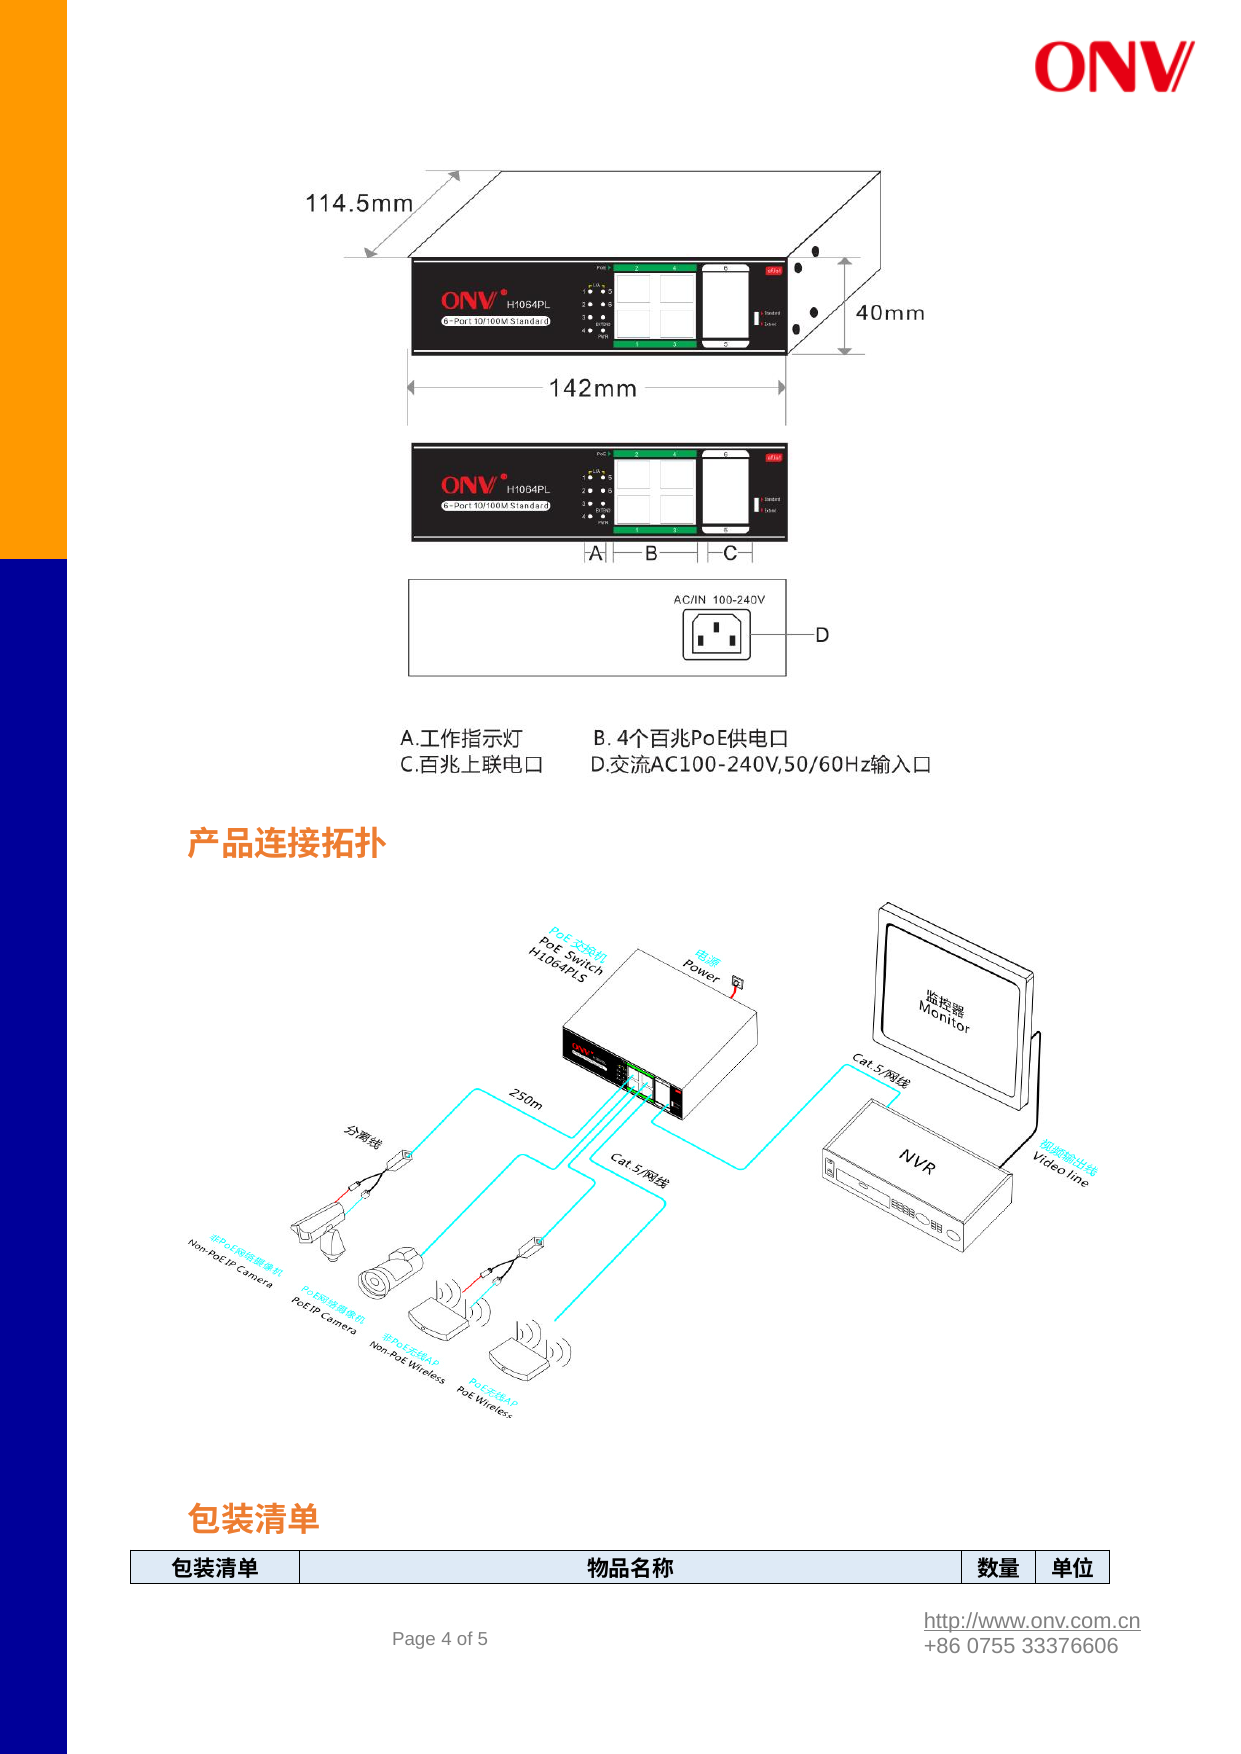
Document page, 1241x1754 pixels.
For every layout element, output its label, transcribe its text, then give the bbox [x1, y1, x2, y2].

table_header 数量 [962, 1551, 1035, 1583]
table_header 包装清单 [131, 1551, 299, 1583]
picture [187, 902, 1098, 1418]
picture [1028, 30, 1200, 97]
table_header 物品名称 [300, 1551, 961, 1583]
list 产品连接拓扑 [187, 809, 1053, 874]
table_header 单位 [1036, 1551, 1109, 1583]
picture [302, 162, 938, 777]
text 包装清单 [187, 1484, 1053, 1549]
